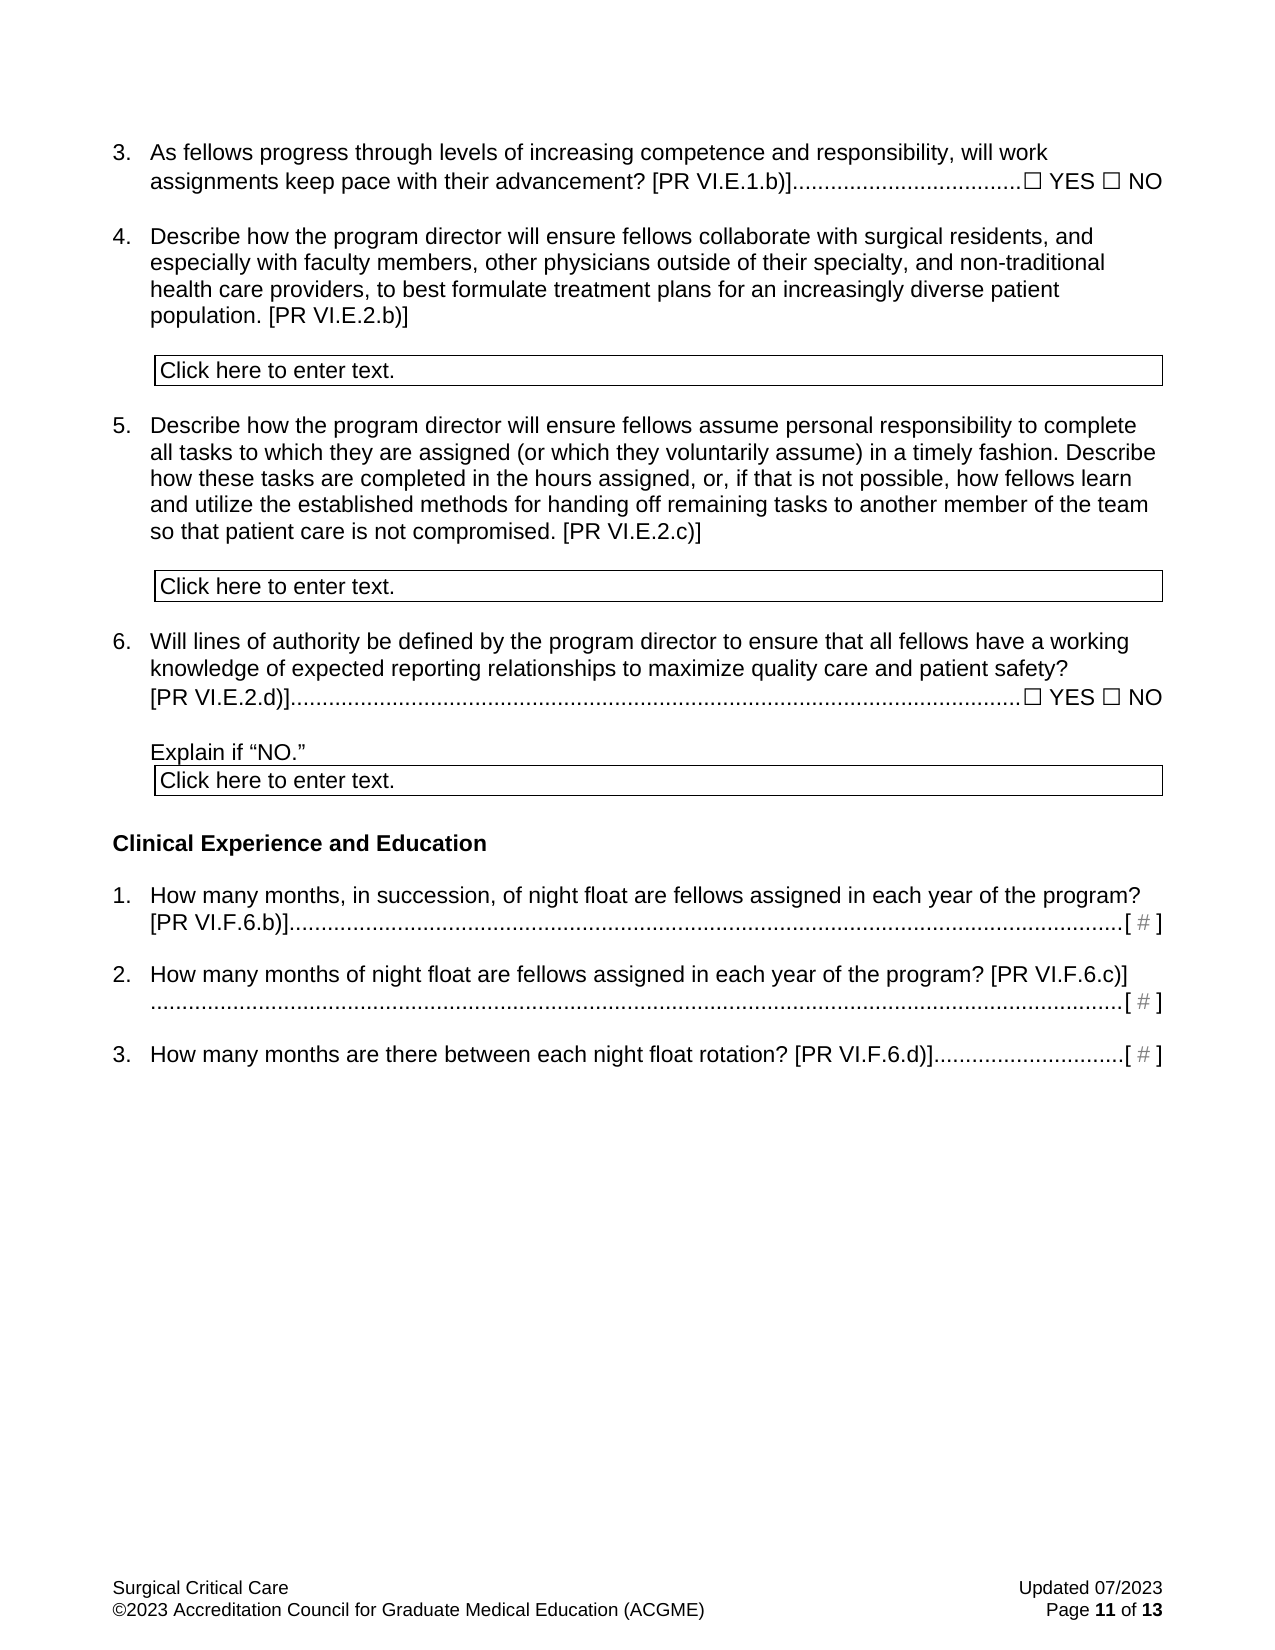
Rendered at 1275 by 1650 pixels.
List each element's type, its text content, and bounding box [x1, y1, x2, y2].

list How many months, in succession, of night float are fellows assigned in each year of the program? [PR VI.F.6.b)] [ ] [112, 882, 1162, 935]
list As fellows progress through levels of increasing competence and responsibility, will work assignments keep pace with their advancement? [PR VI.E.1.b)] YES NO [112, 139, 1162, 196]
list Describe how the program director will ensure fellows collaborate with surgical residents, and especially with faculty members, other physicians outside of their specialty, and non-traditional health care providers, to best formulate treatment plans for an increasingly diverse patient population. [PR VI.E.2.b)] [112, 223, 1162, 328]
text Clinical Experience and Education [112, 830, 1162, 856]
list Describe how the program director will ensure fellows assume personal responsibility to complete all tasks to which they are assigned (or which they voluntarily assume) in a timely fashion. Describe how these tasks are completed in the hours assigned, or, if that is not possible, how fellows learn and utilize the established methods for handing off remaining tasks to another member of the team so that patient care is not compromised. [PR VI.E.2.c)] [112, 412, 1162, 544]
text 3. How many months are there between each night float rotation? [PR VI.F.6.d)] [ ] [112, 1041, 1162, 1067]
list Will lines of authority be defined by the program director to ensure that all fellows have a working knowledge of expected reporting relationships to maximize quality care and patient safety? [PR VI.E.2.d)] YES NO [112, 628, 1162, 712]
list How many months of night float are fellows assigned in each year of the program? [PR VI.F.6.c)] [ ] [112, 961, 1162, 1014]
text Explain if “NO.” [150, 738, 1162, 765]
